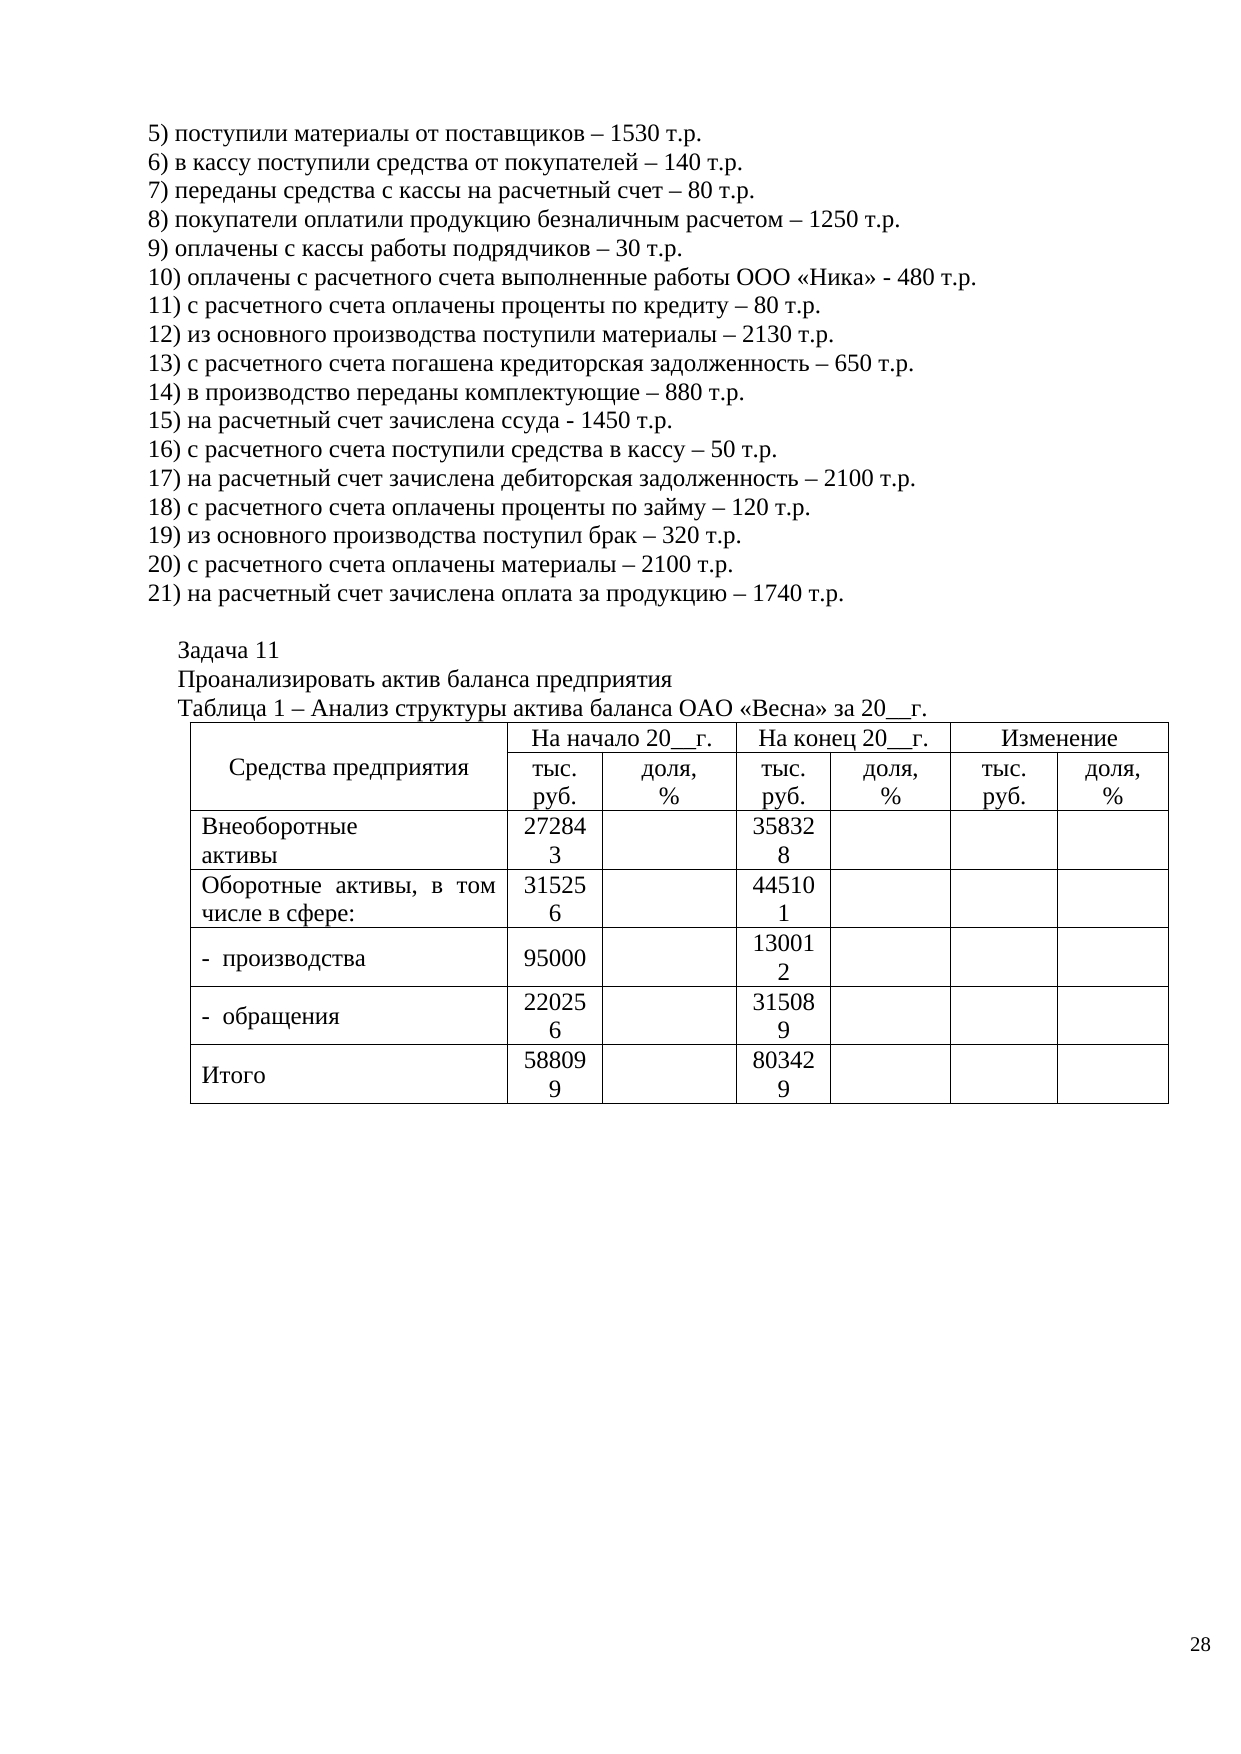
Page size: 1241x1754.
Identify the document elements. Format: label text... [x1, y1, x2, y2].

text Таблица 1 – Анализ структуры актива баланса ОАО «Весна» за 20__г. [177, 693, 1211, 722]
table_cell [603, 987, 736, 1044]
text 17) на расчетный счет зачислена дебиторская задолженность – 2100 т.р. [148, 463, 1211, 492]
text 13) с расчетного счета погашена кредиторская задолженность – 650 т.р. [148, 348, 1211, 377]
table_cell доля, % [831, 753, 950, 810]
text 11) с расчетного счета оплачены проценты по кредиту – 80 т.р. [148, 291, 1211, 319]
table_cell 220256 [508, 987, 602, 1044]
table_cell - обращения [191, 987, 507, 1044]
table_cell [831, 1045, 950, 1103]
table_header Средства предприятия [191, 723, 507, 810]
table_cell [831, 928, 950, 986]
table_cell тыс. руб. [508, 753, 602, 810]
text 16) с расчетного счета поступили средства в кассу – 50 т.р. [148, 434, 1211, 463]
table_cell 588099 [508, 1045, 602, 1103]
table_cell 315089 [737, 987, 830, 1044]
text Проанализировать актив баланса предприятия [177, 664, 1211, 693]
table_cell [603, 870, 736, 927]
table_cell доля, % [1058, 753, 1168, 810]
table_cell [831, 811, 950, 869]
table_cell [1058, 987, 1168, 1044]
table_cell [1058, 811, 1168, 869]
table_cell 445101 [737, 870, 830, 927]
text 5) поступили материалы от поставщиков – 1530 т.р. [148, 118, 1211, 147]
text 12) из основного производства поступили материалы – 2130 т.р. [148, 319, 1211, 348]
table_cell 358328 [737, 811, 830, 869]
table_cell [951, 811, 1057, 869]
text 14) в производство переданы комплектующие – 880 т.р. [148, 377, 1211, 406]
table_cell 803429 [737, 1045, 830, 1103]
table_cell [1058, 928, 1168, 986]
text 8) покупатели оплатили продукцию безналичным расчетом – 1250 т.р. [148, 204, 1211, 233]
table_cell Оборотные активы, в том числе в сфере: [191, 870, 507, 927]
table_cell 272843 [508, 811, 602, 869]
table_cell [951, 987, 1057, 1044]
table_cell Внеоборотные активы [191, 811, 507, 869]
table_cell 130012 [737, 928, 830, 986]
text 10) оплачены с расчетного счета выполненные работы ООО «Ника» - 480 т.р. [148, 262, 1211, 291]
table_header Изменение [951, 723, 1168, 752]
table_cell [831, 987, 950, 1044]
text 19) из основного производства поступил брак – 320 т.р. [148, 521, 1211, 549]
text 9) оплачены с кассы работы подрядчиков – 30 т.р. [148, 233, 1211, 262]
text 18) с расчетного счета оплачены проценты по займу – 120 т.р. [148, 492, 1211, 521]
table_cell [951, 1045, 1057, 1103]
table_cell [603, 928, 736, 986]
text 7) переданы средства с кассы на расчетный счет – 80 т.р. [148, 176, 1211, 204]
table_cell [951, 928, 1057, 986]
text 20) с расчетного счета оплачены материалы – 2100 т.р. [148, 549, 1211, 578]
text 15) на расчетный счет зачислена ссуда - 1450 т.р. [148, 406, 1211, 434]
table_cell тыс. руб. [737, 753, 830, 810]
table_cell [603, 811, 736, 869]
table_cell доля, % [603, 753, 736, 810]
text 6) в кассу поступили средства от покупателей – 140 т.р. [148, 147, 1211, 176]
table_cell [951, 870, 1057, 927]
table_cell [1058, 1045, 1168, 1103]
table_header На начало 20__г. [508, 723, 736, 752]
table_cell 315256 [508, 870, 602, 927]
table_cell [831, 870, 950, 927]
table_cell Итого [191, 1045, 507, 1103]
text 21) на расчетный счет зачислена оплата за продукцию – 1740 т.р. [148, 578, 1211, 607]
table_cell - производства [191, 928, 507, 986]
table_cell тыс. руб. [951, 753, 1057, 810]
table_cell [1058, 870, 1168, 927]
table_header На конец 20__г. [737, 723, 950, 752]
table_cell [603, 1045, 736, 1103]
text Задача 11 [177, 636, 1211, 664]
table_cell 95000 [508, 928, 602, 986]
